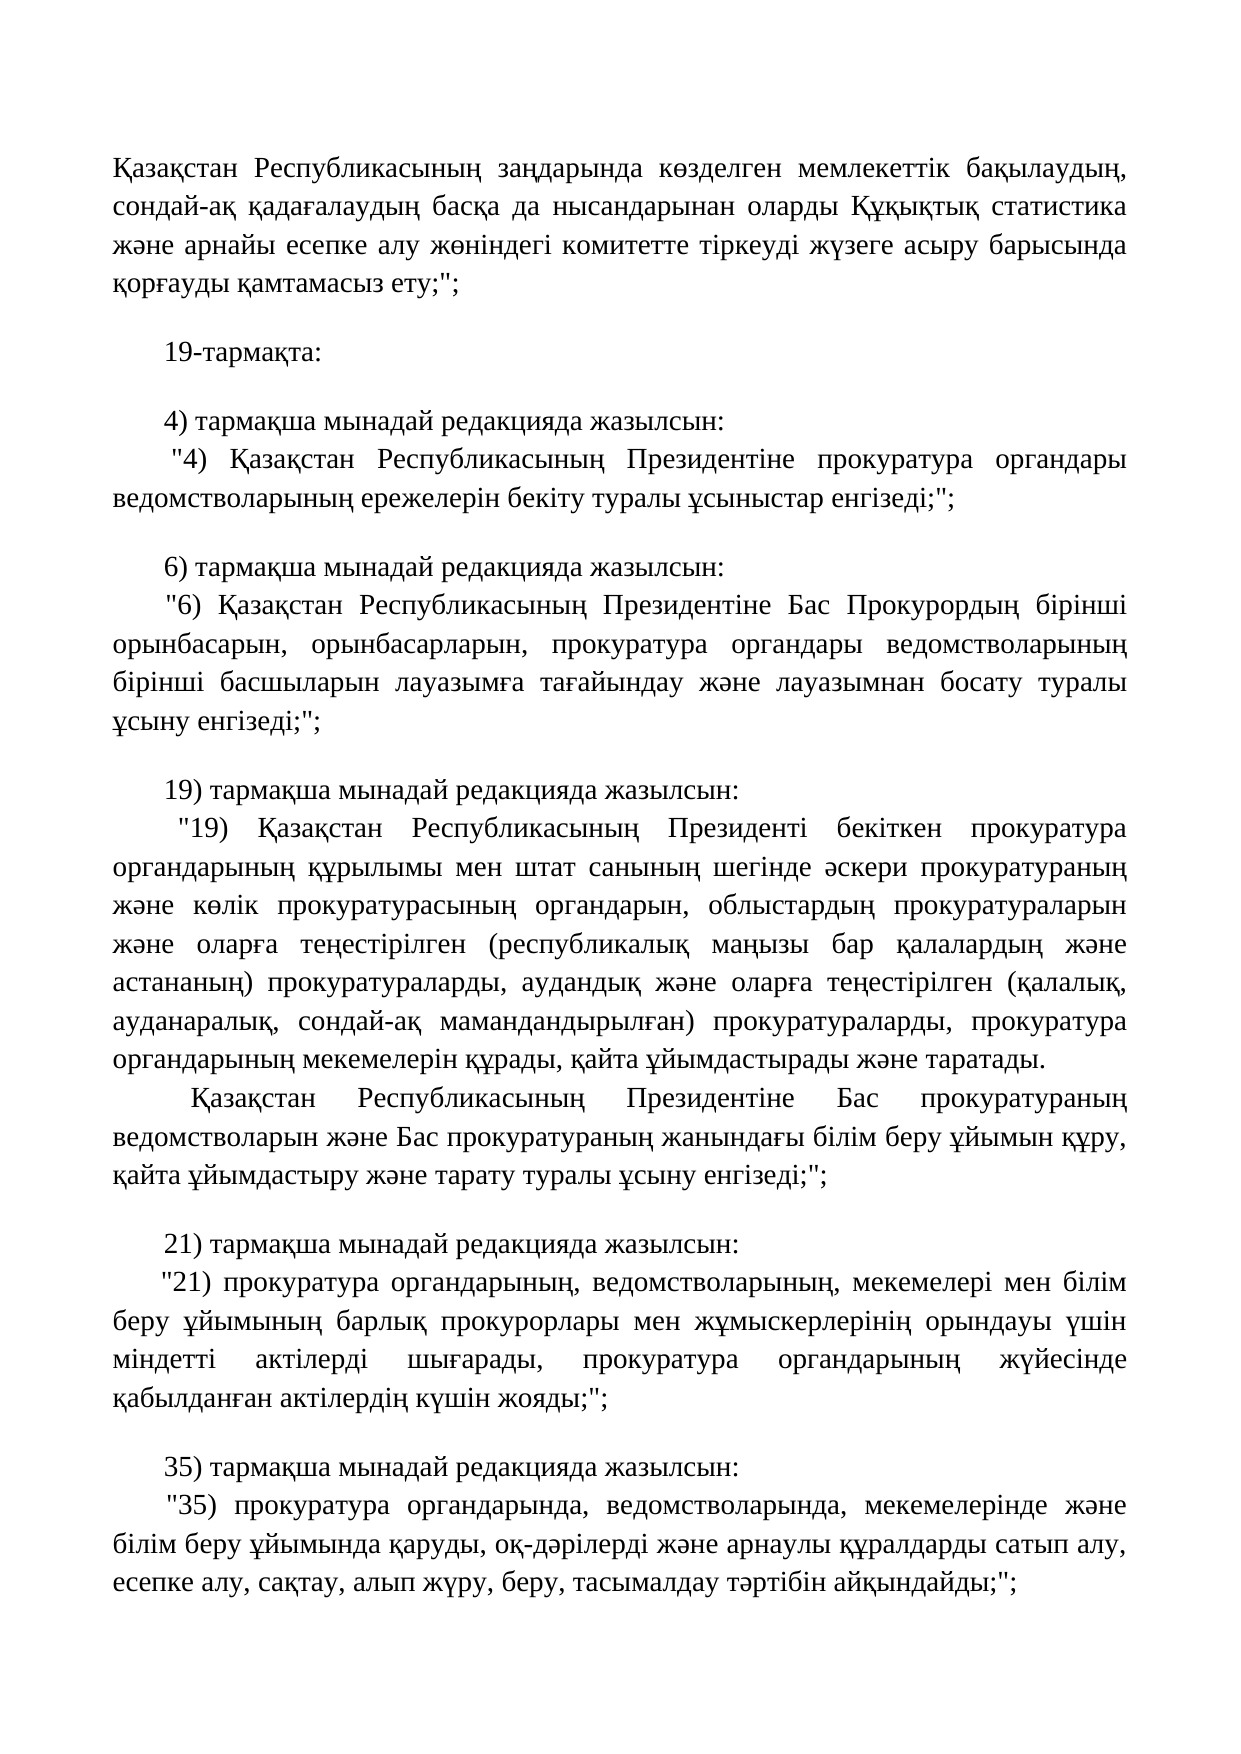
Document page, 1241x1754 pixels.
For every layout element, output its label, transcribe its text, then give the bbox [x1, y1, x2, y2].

text "4) Қазақстан Республикасының Президентіне прокуратура органдары ведомстволарының ережелерін бекіту туралы ұсыныстар енгізеді;"; [112, 442, 1128, 514]
text 19) тармақша мынадай редакцияда жазылсын: [112, 772, 1128, 805]
text Қазақстан Республикасының Президентіне Бас прокуратураның ведомстволарын және Бас прокуратураның жанындағы білім беру ұйымын құру, қайта ұйымдастыру және тарату туралы ұсыну енгізеді;"; [112, 1080, 1128, 1191]
text 35) тармақша мынадай редакцияда жазылсын: [112, 1449, 1128, 1482]
text "35) прокуратура органдарында, ведомстволарында, мекемелерінде және білім беру ұйымында қаруды, оқ-дәрілерді және арнаулы құралдарды сатып алу, есепке алу, сақтау, алып жүру, беру, тасымалдау тәртібін айқындайды;"; [112, 1487, 1128, 1598]
text "19) Қазақстан Республикасының Президенті бекіткен прокуратура органдарының құрылымы мен штат санының шегінде әскери прокуратураның және көлік прокуратурасының органдарын, облыстардың прокуратураларын және оларға теңестірілген (республикалық маңызы бар қалалардың және астананың) прокуратураларды, аудандық және оларға теңестірілген (қалалық, ауданаралық, сондай-ақ мамандандырылған) прокуратураларды, прокуратура органдарының мекемелерін құрады, қайта ұйымдастырады және таратады. [112, 810, 1128, 1075]
text 21) тармақша мынадай редакцияда жазылсын: [112, 1226, 1128, 1259]
text "21) прокуратура органдарының, ведомстволарының, мекемелері мен білім беру ұйымының барлық прокурорлары мен жұмыскерлерінің орындауы үшін міндетті актілерді шығарады, прокуратура органдарының жүйесінде қабылданған актілердің күшін жояды;"; [112, 1264, 1128, 1414]
text 19-тармақта: [112, 334, 1128, 368]
text 4) тармақша мынадай редакцияда жазылсын: [112, 403, 1128, 437]
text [112, 150, 1128, 299]
text 6) тармақша мынадай редакцияда жазылсын: [112, 549, 1128, 582]
text "6) Қазақстан Республикасының Президентіне Бас Прокурордың бірінші орынбасарын, орынбасарларын, прокуратура органдары ведомстволарының бірінші басшыларын лауазымға тағайындау және лауазымнан босату туралы ұсыну енгізеді;"; [112, 587, 1128, 737]
